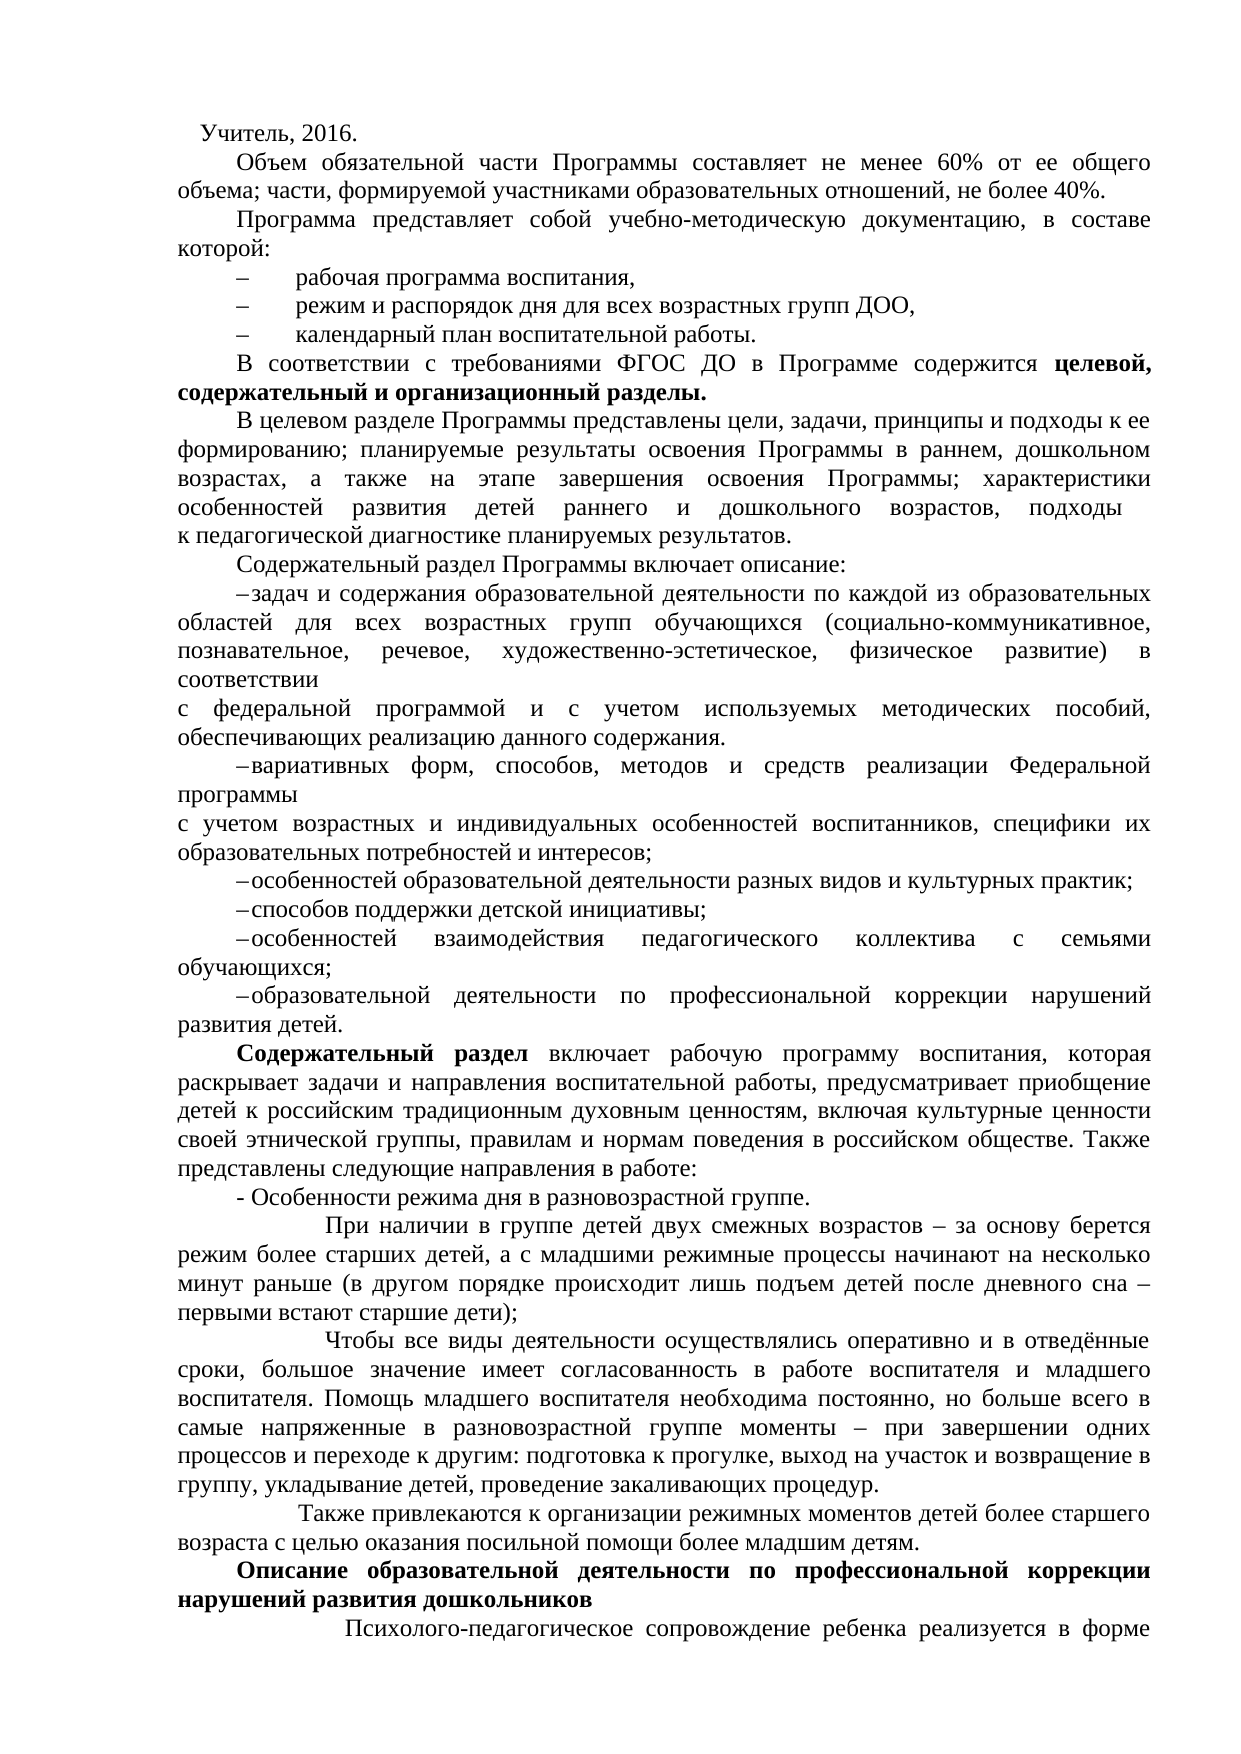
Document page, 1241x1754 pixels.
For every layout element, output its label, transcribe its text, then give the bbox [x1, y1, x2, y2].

text Описание образовательной деятельности по профессиональной коррекции нарушений развития дошкольников [177, 1556, 1152, 1613]
text При наличии в группе детей двух смежных возрастов – за основу берется режим более старших детей, а с младшими режимные процессы начинают на несколько минут раньше (в другом порядке происходит лишь подъем детей после дневного сна – первыми встают старшие дети); [177, 1211, 1152, 1326]
text В целевом разделе Программы представлены цели, задачи, принципы и подходы к ее формированию; планируемые результаты освоения Программы в раннем, дошкольном возрастах, а также на этапе завершения освоения Программы; характеристики особенностей развития детей раннего и дошкольного возрастов, подходы к педагогической диагностике планируемых результатов. [177, 406, 1152, 549]
text Также привлекаются к организации режимных моментов детей более старшего возраста с целью оказания посильной помощи более младшим детям. [177, 1498, 1152, 1556]
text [177, 1613, 1152, 1642]
text Чтобы все виды деятельности осуществлялись оперативно и в отведённые сроки, большое значение имеет согласованность в работе воспитателя и младшего воспитателя. Помощь младшего воспитателя необходима постоянно, но больше всего в самые напряженные в разновозрастной группе моменты – при завершении одних процессов и переходе к другим: подготовка к прогулке, выход на участок и возвращение в группу, укладывание детей, проведение закаливающих процедур. [177, 1326, 1152, 1498]
list вариативных форм, способов, методов и средств реализации Федеральной программы с учетом возрастных и индивидуальных особенностей воспитанников, специфики их образовательных потребностей и интересов; [177, 751, 1152, 866]
list образовательной деятельности по профессиональной коррекции нарушений развития детей. [177, 981, 1152, 1038]
list режим и распорядок дня для всех возрастных групп ДОО, [177, 291, 1152, 319]
text В соответствии с требованиями ФГОС ДО в Программе содержится целевой, содержательный и организационный разделы. [177, 348, 1152, 406]
list календарный план воспитательной работы. [177, 319, 1152, 348]
text Содержательный раздел включает рабочую программу воспитания, которая раскрывает задачи и направления воспитательной работы, предусматривает приобщение детей к российским традиционным духовным ценностям, включая культурные ценности своей этнической группы, правилам и нормам поведения в российском обществе. Также представлены следующие направления в работе: [177, 1038, 1152, 1182]
list особенностей взаимодействия педагогического коллектива с семьями обучающихся; [177, 923, 1152, 981]
list рабочая программа воспитания, [177, 262, 1152, 291]
list способов поддержки детской инициативы; [177, 894, 1152, 923]
text Программа представляет собой учебно-методическую документацию, в составе которой: [177, 204, 1152, 262]
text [199, 118, 1152, 147]
text - Особенности режима дня в разновозрастной группе. [177, 1182, 1152, 1211]
list особенностей образовательной деятельности разных видов и культурных практик; [177, 866, 1152, 894]
text Содержательный раздел Программы включает описание: [177, 549, 1152, 578]
list задач и содержания образовательной деятельности по каждой из образовательных областей для всех возрастных групп обучающихся (социально-коммуникативное, познавательное, речевое, художественно-эстетическое, физическое развитие) в соответствии с федеральной программой и с учетом используемых методических пособий, обеспечивающих реализацию данного содержания. [177, 578, 1152, 751]
text Объем обязательной части Программы составляет не менее 60% от ее общего объема; части, формируемой участниками образовательных отношений, не более 40%. [177, 147, 1152, 204]
